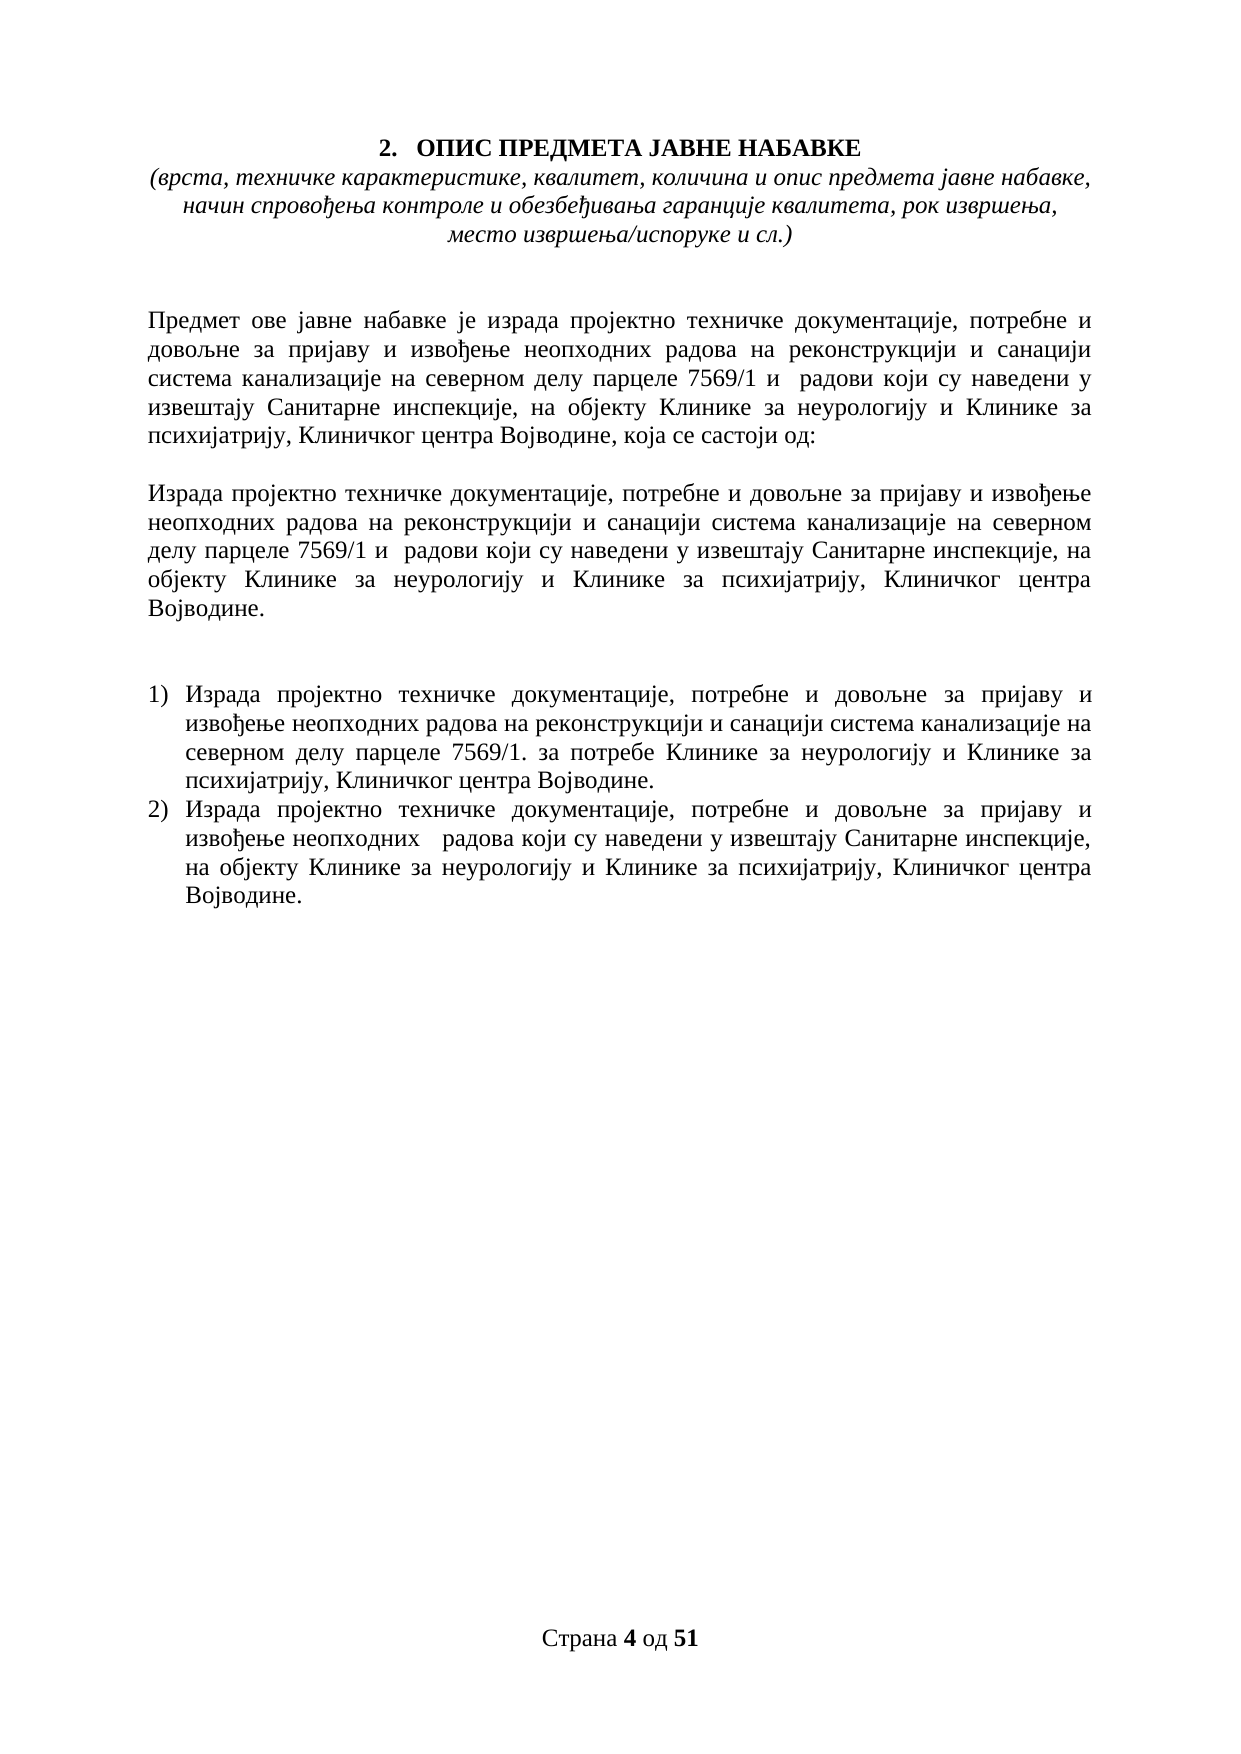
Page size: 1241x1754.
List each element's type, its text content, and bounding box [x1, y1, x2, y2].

subtitle ОПИС ПРЕДМЕТА ЈАВНЕ НАБАВКЕ [148, 133, 1092, 162]
text Предмет ове јавне набавке је израда пројектно техничке документације, потребне и довољне за пријаву и извођење неопходних радова на реконструкцији и санацији система канализације на северном делу парцеле 7569/1 и радови који су наведени у извештају Санитарне инспекције, на објекту Клинике за неурологију и Клинике за психијатрију, Клиничког центра Војводине, која се састоји од: [148, 305, 1092, 449]
text (врста, техничке карактеристике, квалитет, количина и опис предмета јавне набавке, начин спровођења контроле и обезбеђивања гаранције квалитета, рок извршења, место извршења/испоруке и сл.) [148, 162, 1092, 248]
text Израда пројектно техничке документације, потребне и довољне за пријаву и извођење неопходних радова на реконструкцији и санацији система канализације на северном делу парцеле 7569/1 и радови који су наведени у извештају Санитарне инспекције, на објекту Клинике за неурологију и Клинике за психијатрију, Клиничког центра Војводине. [148, 478, 1092, 622]
list Израда пројектно техничке документације, потребне и довољне за пријаву и извођење неопходних радова који су наведени у извештају Санитарне инспекције, на објекту Клинике за неурологију и Клинике за психијатрију, Клиничког центра Војводине. [148, 794, 1092, 909]
list Израда пројектно техничке документације, потребне и довољне за пријаву и извођење неопходних радова на реконструкцији и санацији система канализације на северном делу парцеле 7569/1. за потребе Клинике за неурологију и Клинике за психијатрију, Клиничког центра Војводине. [148, 679, 1092, 794]
